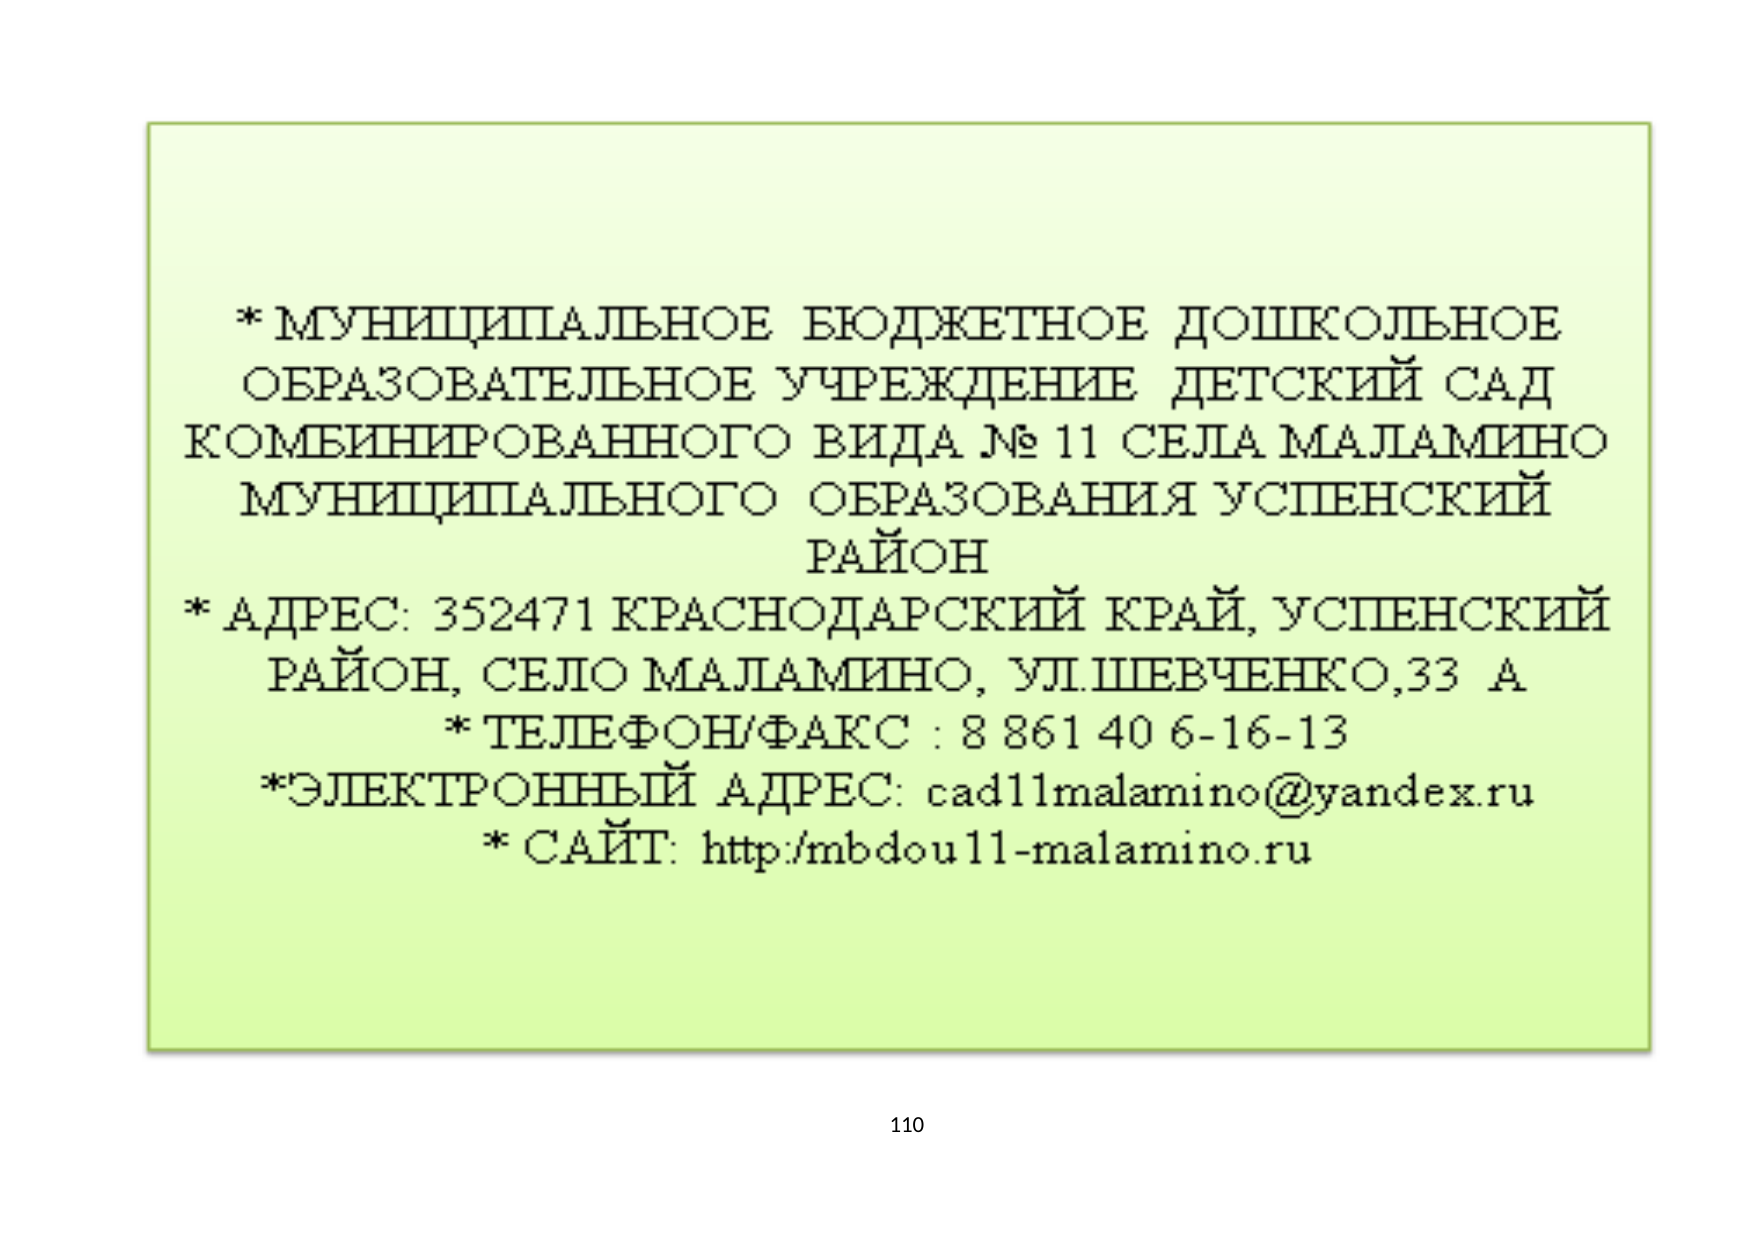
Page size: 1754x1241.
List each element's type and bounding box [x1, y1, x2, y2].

picture [89, 35, 1754, 1108]
